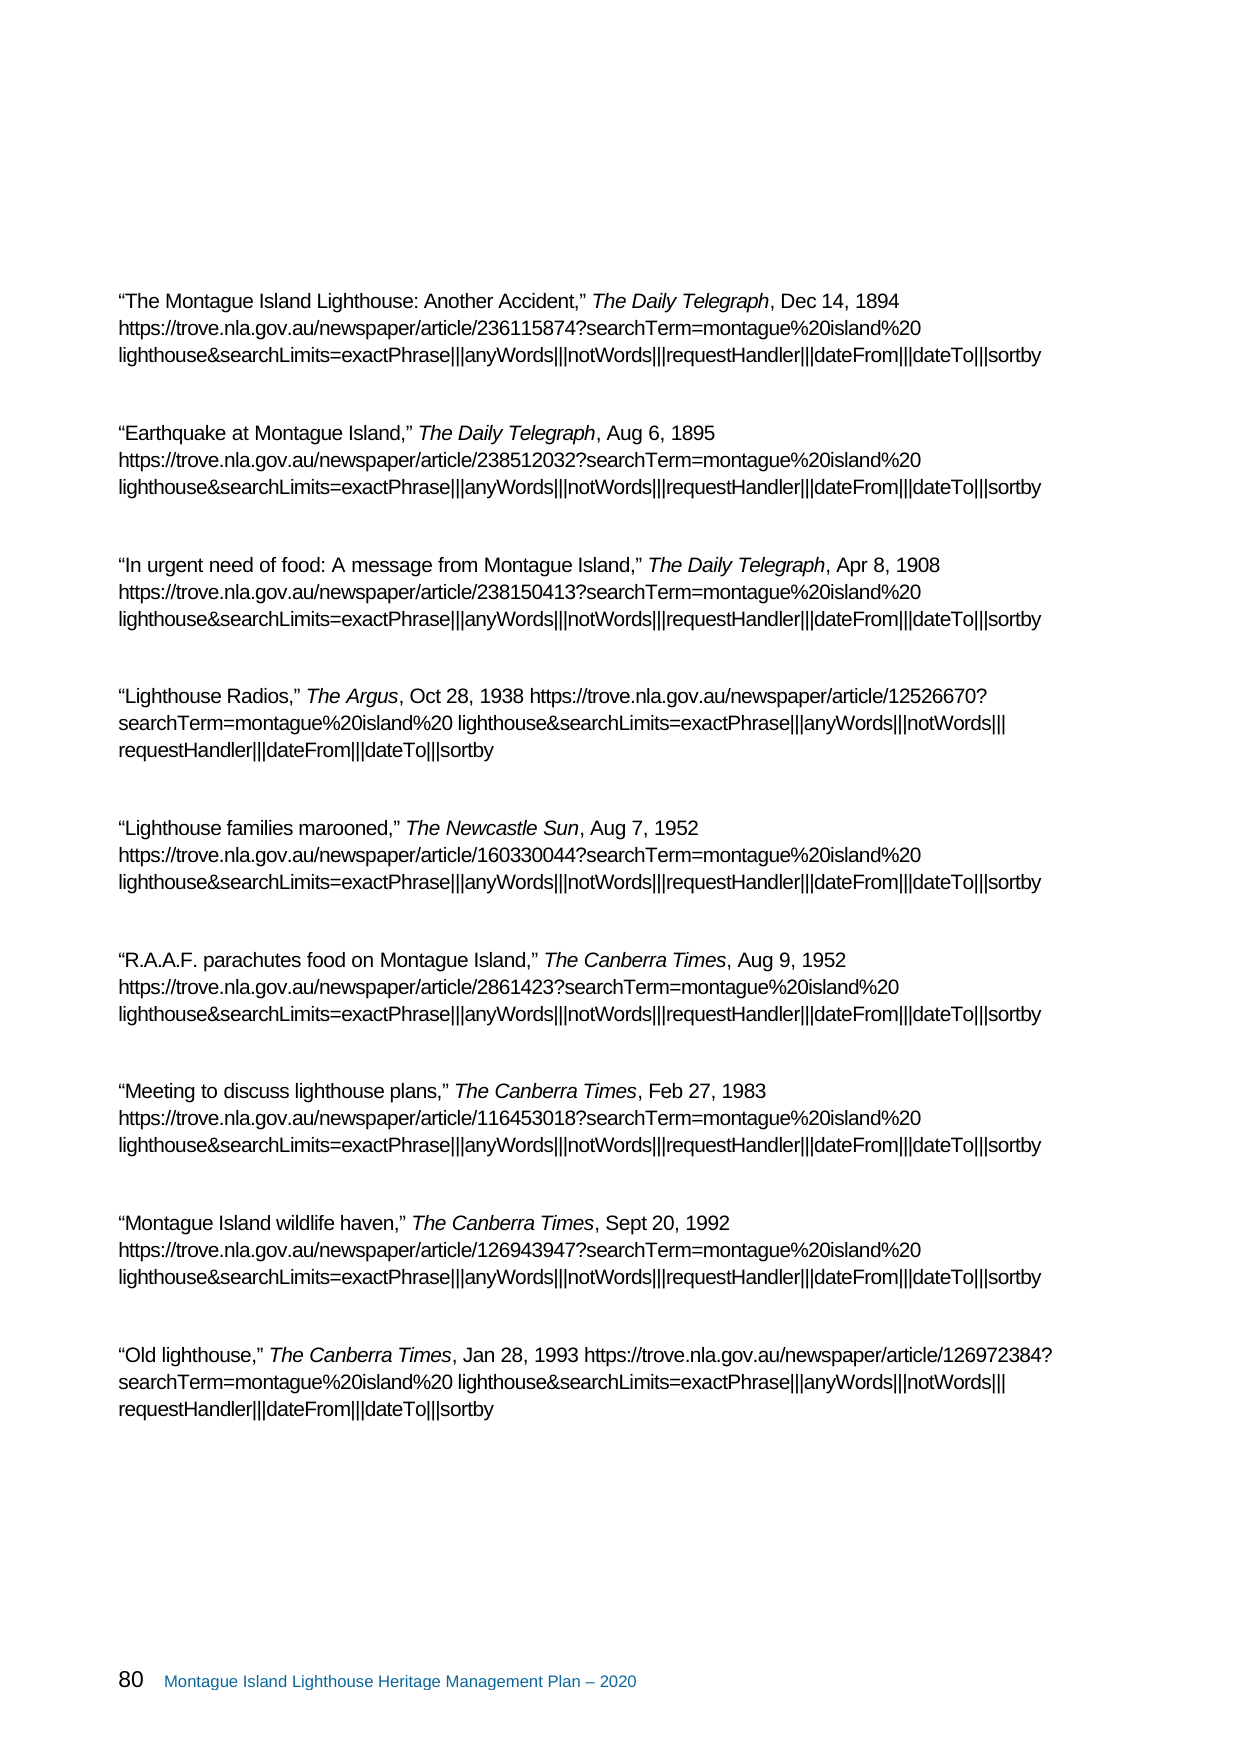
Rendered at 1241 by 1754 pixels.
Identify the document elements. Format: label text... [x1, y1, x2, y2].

text “R.A.A.F. parachutes food on Montague Island,” The Canberra Times, Aug 9, 1952 https://trove.nla.gov.au/newspaper/article/2861423?searchTerm=montague%20island%20 lighthouse&searchLimits=exactPhrase|||anyWords|||notWords|||requestHandler|||dateFrom|||dateTo|||sortby [118, 947, 1136, 1025]
text “Lighthouse Radios,” The Argus, Oct 28, 1938 https://trove.nla.gov.au/newspaper/article/12526670?searchTerm=montague%20island%20 lighthouse&searchLimits=exactPhrase|||anyWords|||notWords|||requestHandler|||dateFrom|||dateTo|||sortby [118, 684, 1136, 762]
text “Old lighthouse,” The Canberra Times, Jan 28, 1993 https://trove.nla.gov.au/newspaper/article/126972384?searchTerm=montague%20island%20 lighthouse&searchLimits=exactPhrase|||anyWords|||notWords|||requestHandler|||dateFrom|||dateTo|||sortby [118, 1343, 1136, 1421]
text “Earthquake at Montague Island,” The Daily Telegraph, Aug 6, 1895 https://trove.nla.gov.au/newspaper/article/238512032?searchTerm=montague%20island%20 lighthouse&searchLimits=exactPhrase|||anyWords|||notWords|||requestHandler|||dateFrom|||dateTo|||sortby [118, 421, 1136, 499]
text “Lighthouse families marooned,” The Newcastle Sun, Aug 7, 1952 https://trove.nla.gov.au/newspaper/article/160330044?searchTerm=montague%20island%20 lighthouse&searchLimits=exactPhrase|||anyWords|||notWords|||requestHandler|||dateFrom|||dateTo|||sortby [118, 816, 1136, 894]
text “In urgent need of food: A message from Montague Island,” The Daily Telegraph, Apr 8, 1908 https://trove.nla.gov.au/newspaper/article/238150413?searchTerm=montague%20island%20 lighthouse&searchLimits=exactPhrase|||anyWords|||notWords|||requestHandler|||dateFrom|||dateTo|||sortby [118, 552, 1136, 630]
text “The Montague Island Lighthouse: Another Accident,” The Daily Telegraph, Dec 14, 1894 https://trove.nla.gov.au/newspaper/article/236115874?searchTerm=montague%20island%20 lighthouse&searchLimits=exactPhrase|||anyWords|||notWords|||requestHandler|||dateFrom|||dateTo|||sortby [118, 289, 1136, 367]
text “Meeting to discuss lighthouse plans,” The Canberra Times, Feb 27, 1983 https://trove.nla.gov.au/newspaper/article/116453018?searchTerm=montague%20island%20 lighthouse&searchLimits=exactPhrase|||anyWords|||notWords|||requestHandler|||dateFrom|||dateTo|||sortby [118, 1079, 1136, 1157]
text “Montague Island wildlife haven,” The Canberra Times, Sept 20, 1992 https://trove.nla.gov.au/newspaper/article/126943947?searchTerm=montague%20island%20 lighthouse&searchLimits=exactPhrase|||anyWords|||notWords|||requestHandler|||dateFrom|||dateTo|||sortby [118, 1211, 1136, 1289]
